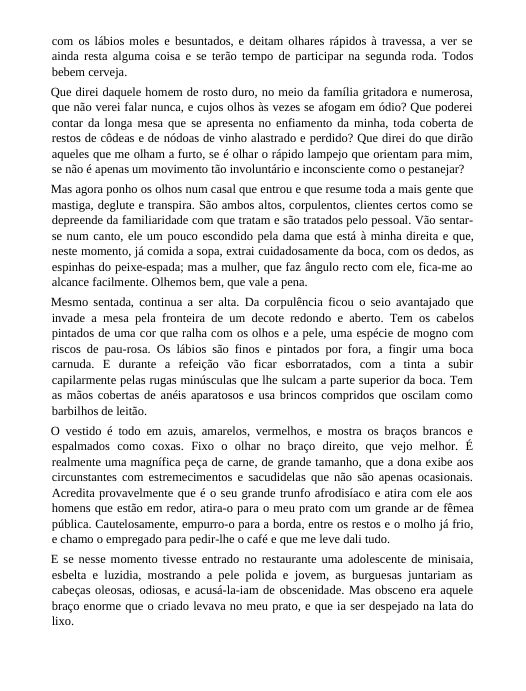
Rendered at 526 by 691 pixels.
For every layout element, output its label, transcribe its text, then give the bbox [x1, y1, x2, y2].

text Que direi daquele homem de rosto duro, no meio da família gritadora e numerosa, que não verei falar nunca, e cujos olhos às vezes se afogam em ódio? Que poderei contar da longa mesa que se apresenta no enfiamento da minha, toda coberta de restos de côdeas e de nódoas de vinho alastrado e perdido? Que direi do que dirão aqueles que me olham a furto, se é olhar o rápido lampejo que orientam para mim, se não é apenas um movimento tão involuntário e inconsciente como o pestanejar? [51, 84, 474, 176]
text O vestido é todo em azuis, amarelos, vermelhos, e mostra os braços brancos e espalmados como coxas. Fixo o olhar no braço direito, que vejo melhor. É realmente uma magnífica peça de carne, de grande tamanho, que a dona exibe aos circunstantes com estremecimentos e sacudidelas que não são apenas ocasionais. Acredita provavelmente que é o seu grande trunfo afrodisíaco e atira com ele aos homens que estão em redor, atira-o para o meu prato com um grande ar de fêmea pública. Cautelosamente, empurro-o para a borda, entre os restos e o molho já frio, e chamo o empregado para pedir-lhe o café e que me leve dali tudo. [51, 423, 474, 546]
text Mas agora ponho os olhos num casal que entrou e que resume toda a mais gente que mastiga, deglute e transpira. São ambos altos, corpulentos, clientes certos como se depreende da familiaridade com que tratam e são tratados pelo pessoal. Vão sentar-se num canto, ele um pouco escondido pela dama que está à minha direita e que, neste momento, já comida a sopa, extrai cuidadosamente da boca, com os dedos, as espinhas do peixe-espada; mas a mulher, que faz ângulo recto com ele, fica-me ao alcance facilmente. Olhemos bem, que vale a pena. [51, 182, 474, 289]
text Mesmo sentada, continua a ser alta. Da corpulência ficou o seio avantajado que invade a mesa pela fronteira de um decote redondo e aberto. Tem os cabelos pintados de uma cor que ralha com os olhos e a pele, uma espécie de mogno com riscos de pau-rosa. Os lábios são finos e pintados por fora, a fingir uma boca carnuda. E durante a refeição vão ficar esborratados, com a tinta a subir capilarmente pelas rugas minúsculas que lhe sulcam a parte superior da boca. Tem as mãos cobertas de anéis aparatosos e usa brincos compridos que oscilam como barbilhos de leitão. [51, 295, 474, 418]
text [51, 33, 474, 79]
text E se nesse momento tivesse entrado no restaurante uma adolescente de minisaia, esbelta e luzidia, mostrando a pele polida e jovem, as burguesas juntariam as cabeças oleosas, odiosas, e acusá-la-iam de obscenidade. Mas obsceno era aquele braço enorme que o criado levava no meu prato, e que ia ser despejado na lata do lixo. [51, 552, 474, 628]
